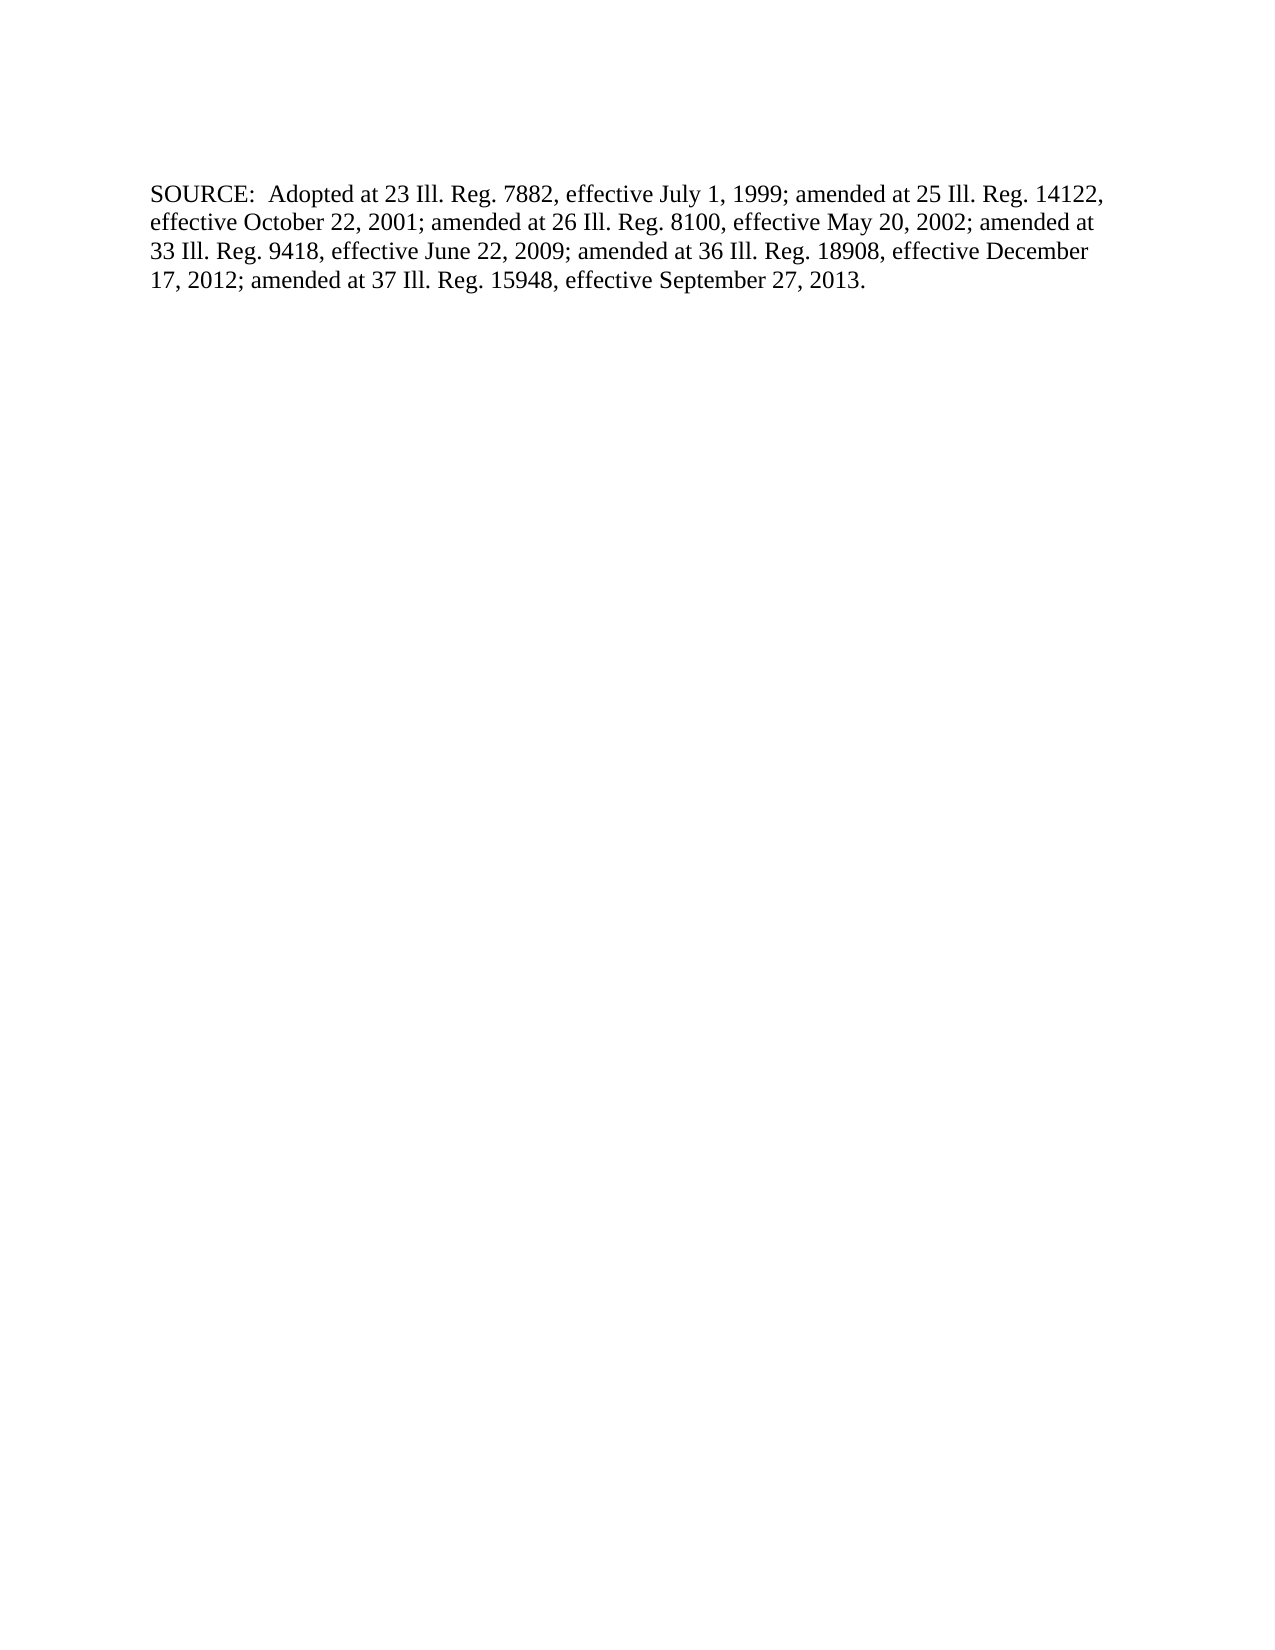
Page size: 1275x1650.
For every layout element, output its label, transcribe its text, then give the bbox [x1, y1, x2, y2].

text SOURCE: Adopted at 23 Ill. Reg. 7882, effective July 1, 1999; amended at 25 Ill. Reg. 14122, effective October 22, 2001; amended at 26 Ill. Reg. 8100, effective May 20, 2002; amended at 33 Ill. Reg. 9418, effective June 22, 2009; amended at 36 Ill. Reg. 18908, effective December 17, 2012; amended at 37 Ill. Reg. 15948, effective September 27, 2013. [150, 179, 1125, 294]
